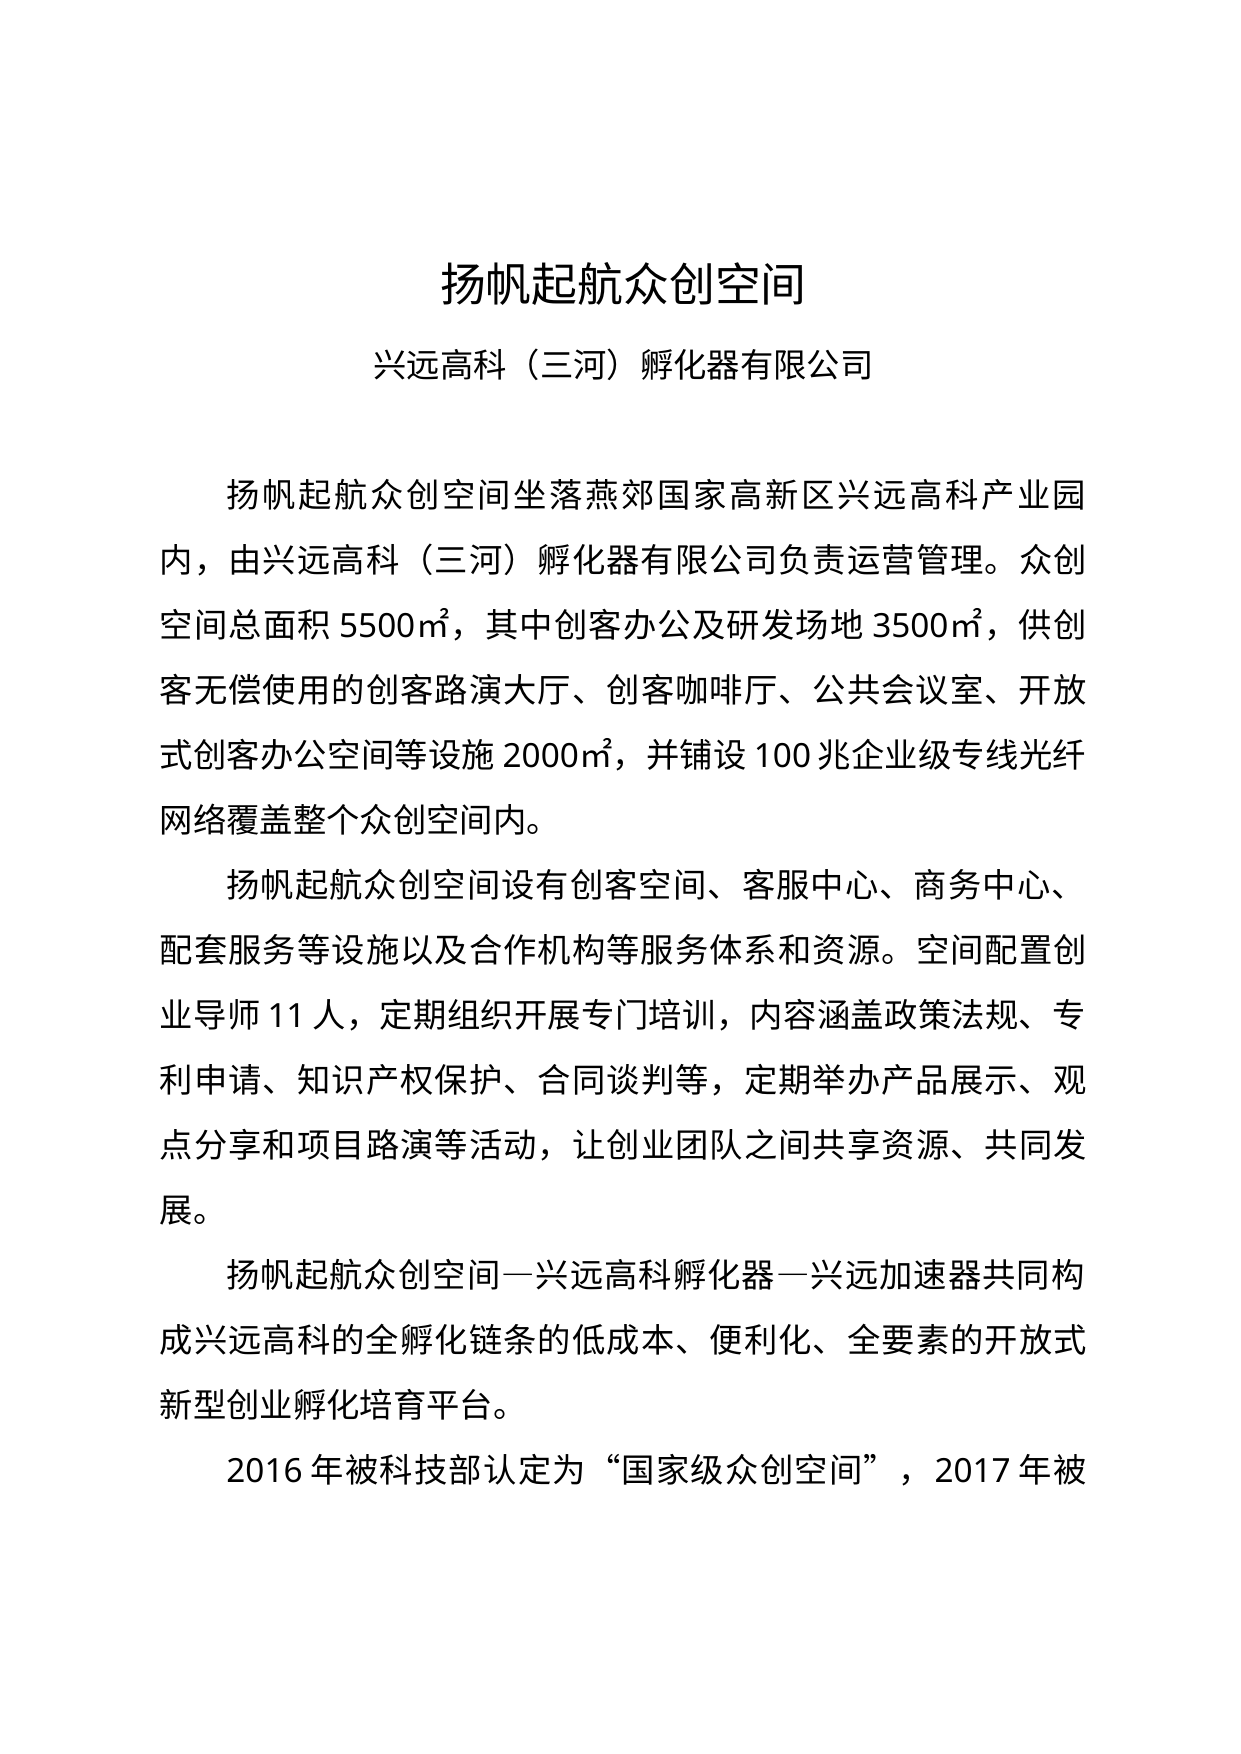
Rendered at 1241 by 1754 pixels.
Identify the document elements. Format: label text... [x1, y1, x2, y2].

text 扬帆起航众创空间—兴远高科孵化器—兴远加速器共同构成兴远高科的全孵化链条的低成本、便利化、全要素的开放式新型创业孵化培育平台。 [159, 1240, 1087, 1435]
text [159, 1435, 1087, 1500]
text 扬帆起航众创空间设有创客空间、客服中心、商务中心、配套服务等设施以及合作机构等服务体系和资源。空间配置创业导师11人，定期组织开展专门培训，内容涵盖政策法规、专利申请、知识产权保护、合同谈判等，定期举办产品展示、观点分享和项目路演等活动，让创业团队之间共享资源、共同发展。 [159, 850, 1087, 1240]
text 扬帆起航众创空间 [159, 233, 1087, 330]
text 兴远高科（三河）孵化器有限公司 [159, 330, 1087, 395]
text 扬帆起航众创空间坐落燕郊国家高新区兴远高科产业园内，由兴远高科（三河）孵化器有限公司负责运营管理。众创空间总面积5500㎡，其中创客办公及研发场地3500㎡，供创客无偿使用的创客路演大厅、创客咖啡厅、公共会议室、开放式创客办公空间等设施2000㎡，并铺设100兆企业级专线光纤网络覆盖整个众创空间内。 [159, 460, 1087, 850]
